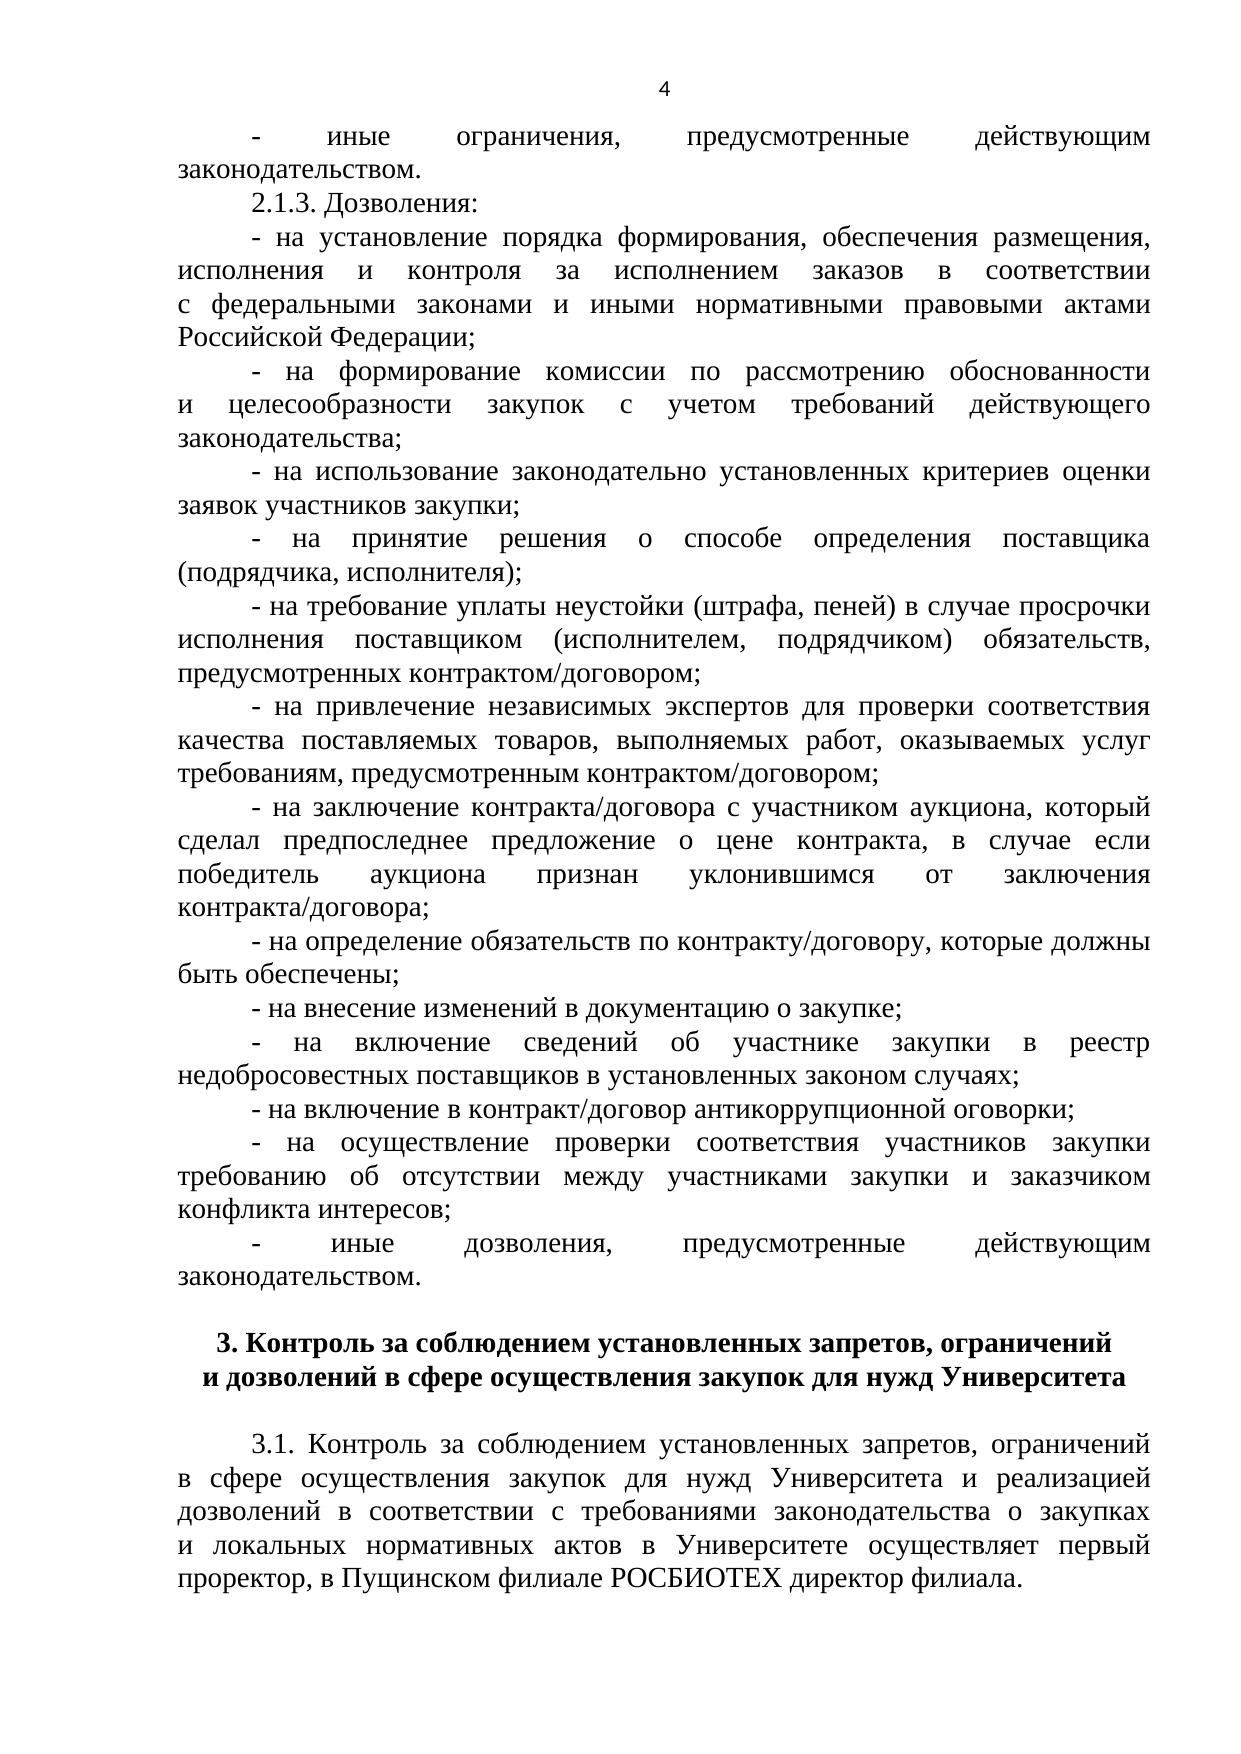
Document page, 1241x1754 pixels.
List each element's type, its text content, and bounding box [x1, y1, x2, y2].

text - иные ограничения, предусмотренные действующим законодательством. [177, 118, 1152, 185]
text - на формирование комиссии по рассмотрению обоснованности и целесообразности закупок с учетом требований действующего законодательства; [177, 353, 1152, 453]
text 3.1. Контроль за соблюдением установленных запретов, ограничений в сфере осуществления закупок для нужд Университета и реализацией дозволений в соответствии с требованиями законодательства о закупках и локальных нормативных актов в Университете осуществляет первый проректор, в Пущинском филиале РОСБИОТЕХ директор филиала. [177, 1426, 1152, 1594]
text 2.1.3. Дозволения: [177, 185, 1152, 219]
text - на осуществление проверки соответствия участников закупки требованию об отсутствии между участниками закупки и заказчиком конфликта интересов; [177, 1124, 1152, 1225]
text - на определение обязательств по контракту/договору, которые должны быть обеспечены; [177, 923, 1152, 990]
text - на принятие решения о способе определения поставщика (подрядчика, исполнителя); [177, 521, 1152, 588]
text - на установление порядка формирования, обеспечения размещения, исполнения и контроля за исполнением заказов в соответствии с федеральными законами и иными нормативными правовыми актами Российской Федерации; [177, 219, 1152, 353]
text - на включение сведений об участнике закупки в реестр недобросовестных поставщиков в установленных законом случаях; [177, 1024, 1152, 1091]
text - на внесение изменений в документацию о закупке; [177, 990, 1152, 1024]
text - на включение в контракт/договор антикоррупционной оговорки; [177, 1091, 1152, 1124]
text 3. Контроль за соблюдением установленных запретов, ограничений и дозволений в сфере осуществления закупок для нужд Университета [177, 1326, 1152, 1393]
text - на привлечение независимых экспертов для проверки соответствия качества поставляемых товаров, выполняемых работ, оказываемых услуг требованиям, предусмотренным контрактом/договором; [177, 688, 1152, 789]
text - иные дозволения, предусмотренные действующим законодательством. [177, 1225, 1152, 1292]
text - на заключение контракта/договора с участником аукциона, который сделал предпоследнее предложение о цене контракта, в случае если победитель аукциона признан уклонившимся от заключения контракта/договора; [177, 789, 1152, 923]
text - на требование уплаты неустойки (штрафа, пеней) в случае просрочки исполнения поставщиком (исполнителем, подрядчиком) обязательств, предусмотренных контрактом/договором; [177, 588, 1152, 688]
text - на использование законодательно установленных критериев оценки заявок участников закупки; [177, 453, 1152, 521]
